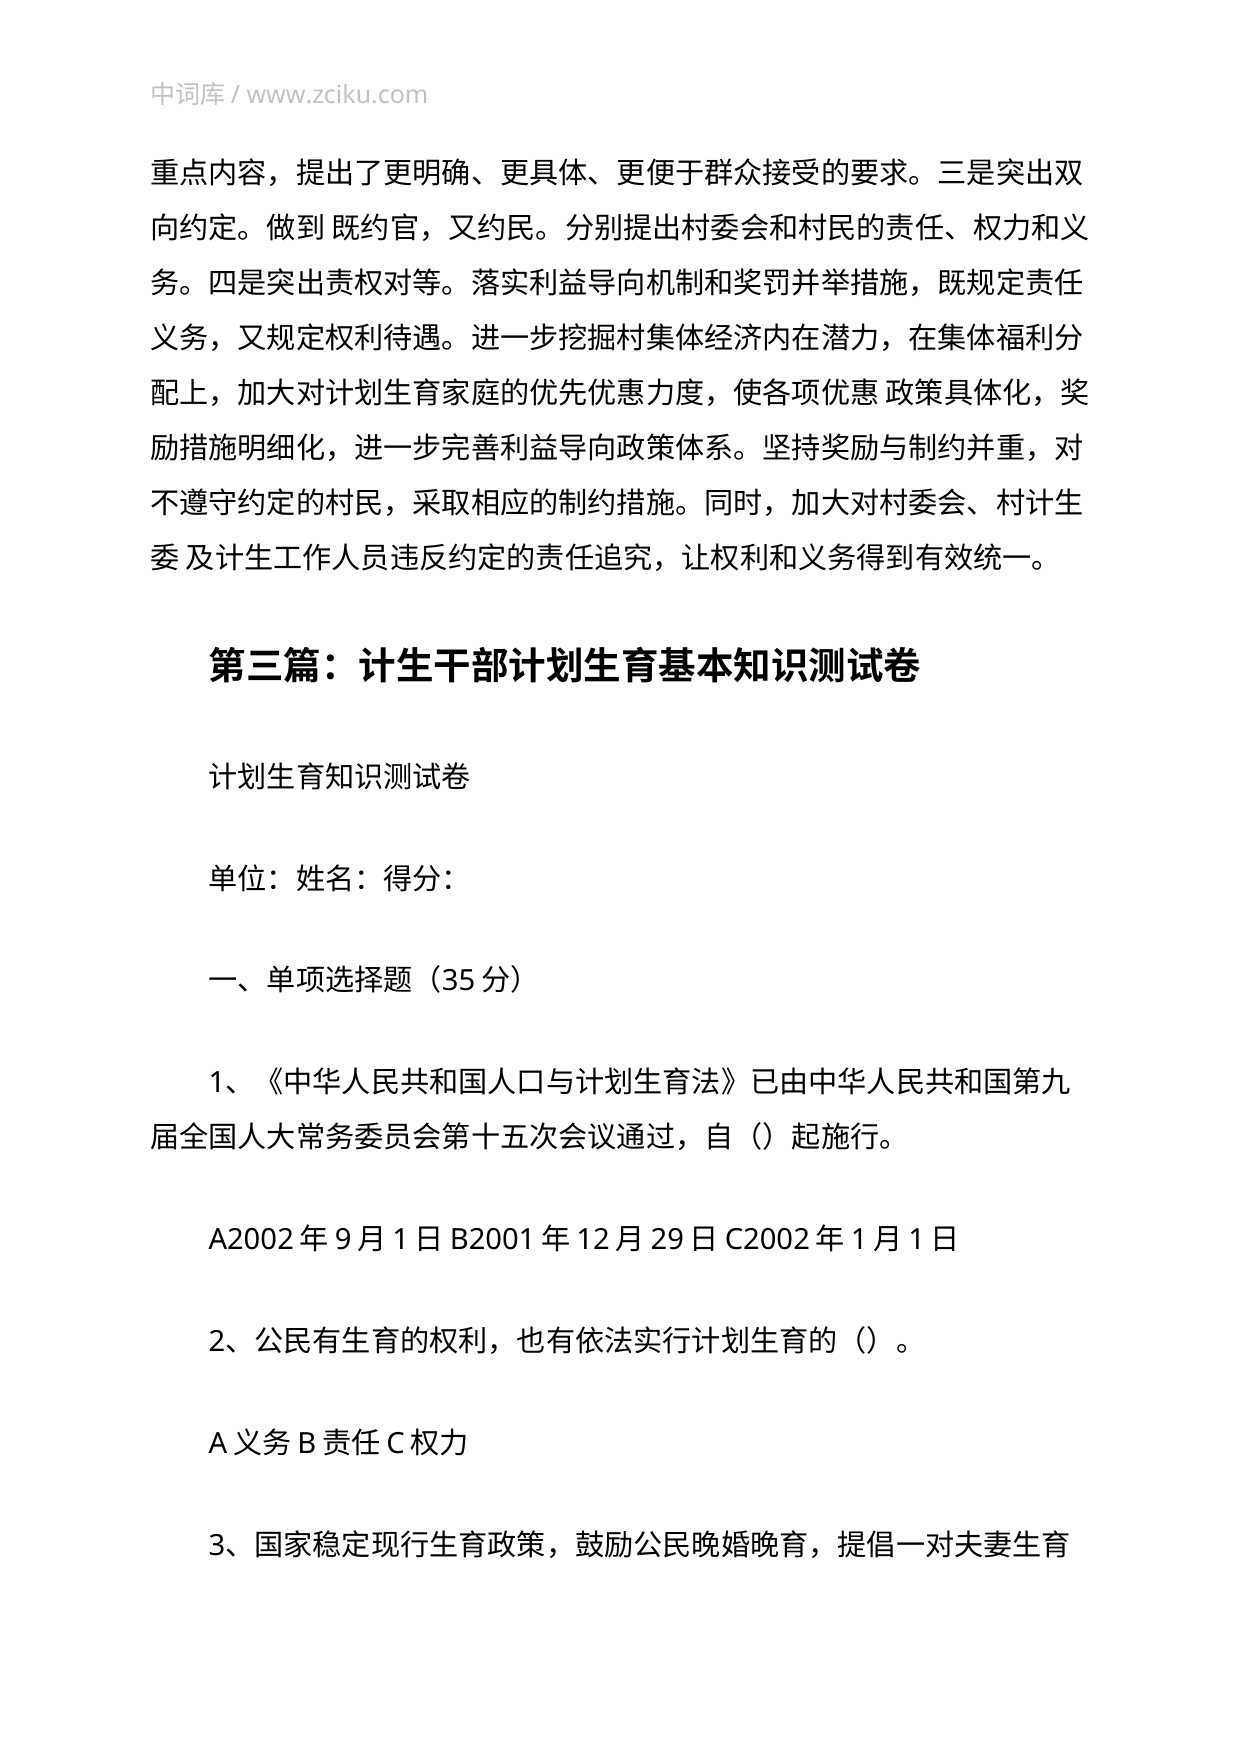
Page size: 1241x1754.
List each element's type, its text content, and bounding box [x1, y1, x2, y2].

text 计划生育知识测试卷 [150, 753, 1090, 796]
text 第三篇：计生干部计划生育基本知识测试卷 [150, 636, 1090, 690]
text 2、公民有生育的权利，也有依法实行计划生育的（）。 [150, 1318, 1090, 1360]
text A2002年9月1日B2001年12月29日C2002年1月1日 [150, 1216, 1090, 1258]
text 1、《中华人民共和国人口与计划生育法》已由中华人民共和国第九届全国人大常务委员会第十五次会议通过，自（）起施行。 [150, 1059, 1090, 1156]
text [150, 1522, 1090, 1564]
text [150, 150, 1090, 577]
text 一、单项选择题（35分） [150, 957, 1090, 999]
text A义务B责任C权力 [150, 1420, 1090, 1462]
text 单位：姓名：得分： [150, 855, 1090, 897]
